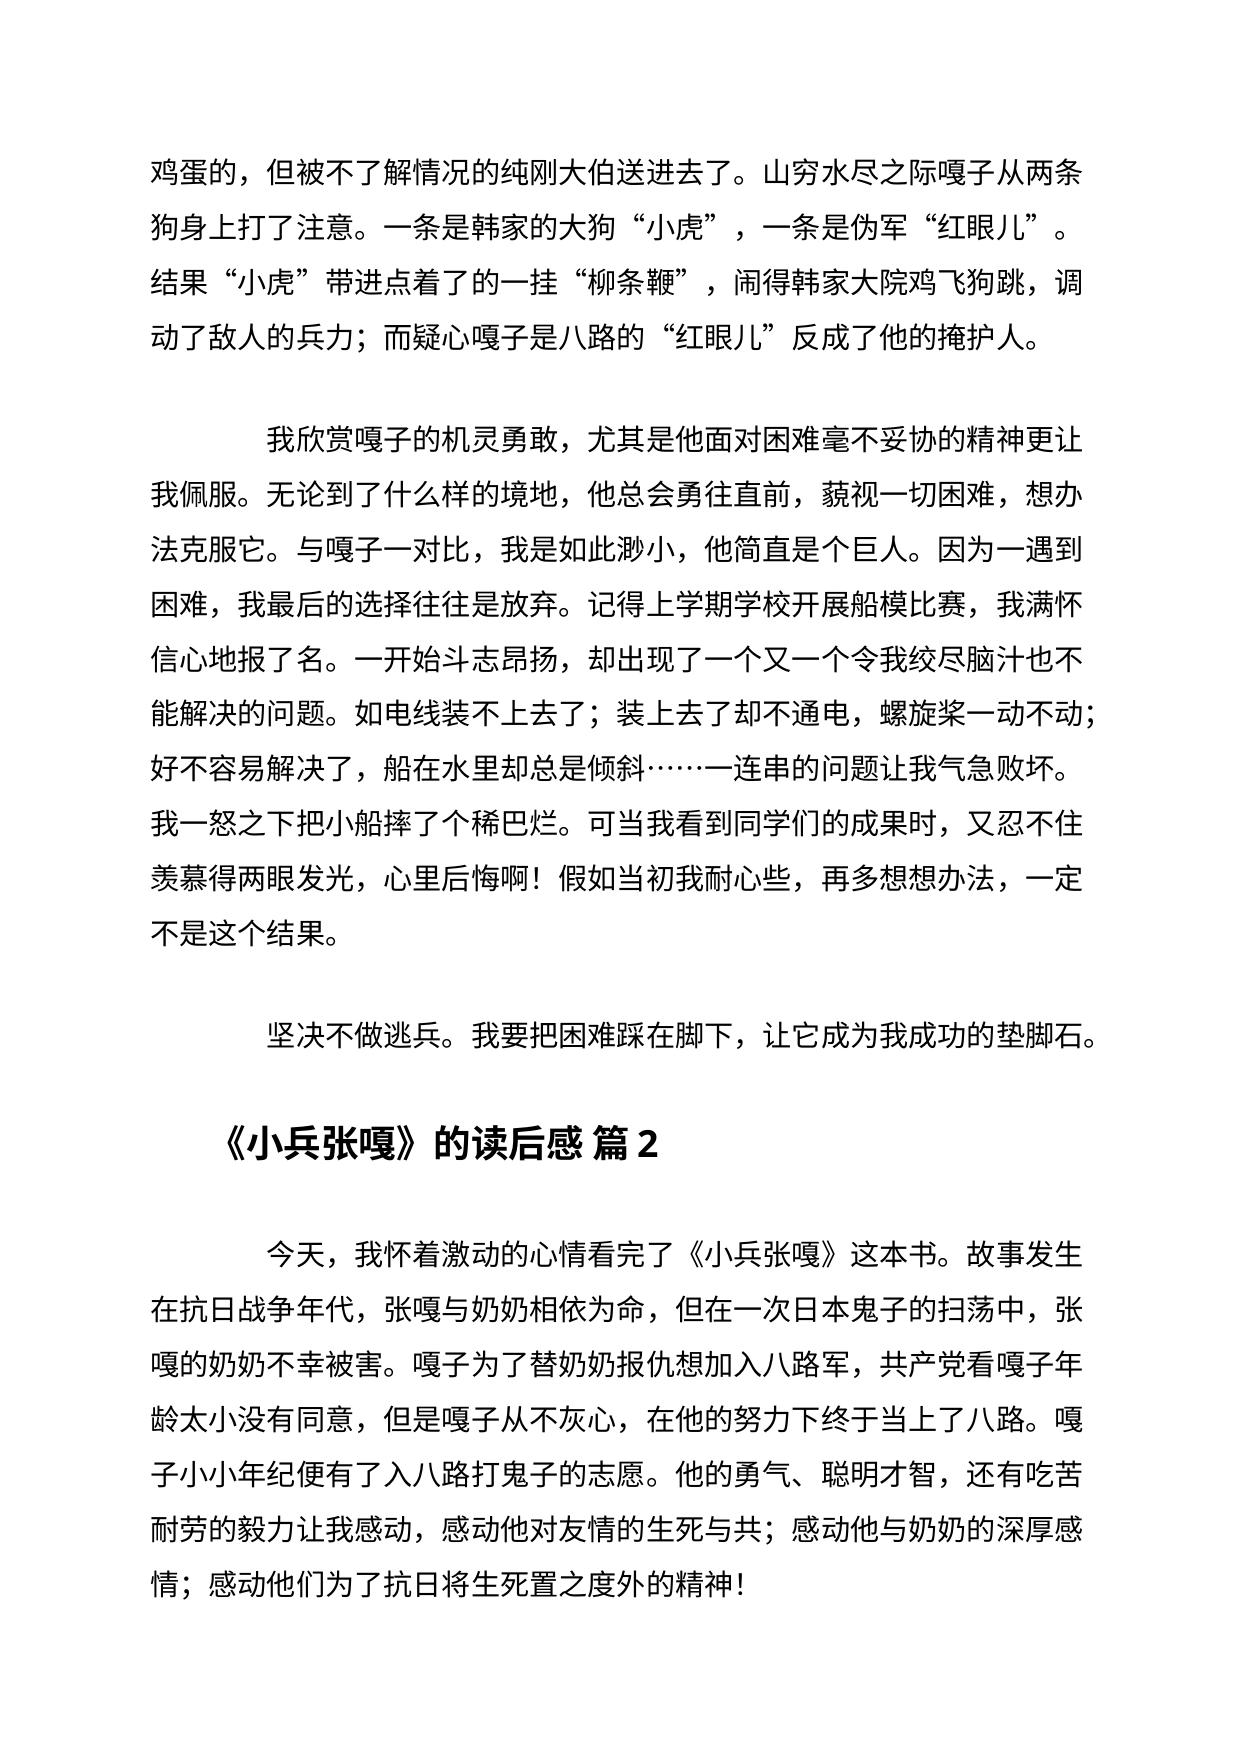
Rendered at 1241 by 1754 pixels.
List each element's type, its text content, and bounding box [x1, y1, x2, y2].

text 今天，我怀着激动的心情看完了《小兵张嘎》这本书。故事发生在抗日战争年代，张嘎与奶奶相依为命，但在一次日本鬼子的扫荡中，张嘎的奶奶不幸被害。嘎子为了替奶奶报仇想加入八路军，共产党看嘎子年龄太小没有同意，但是嘎子从不灰心，在他的努力下终于当上了八路。嘎子小小年纪便有了入八路打鬼子的志愿。他的勇气、聪明才智，还有吃苦耐劳的毅力让我感动，感动他对友情的生死与共；感动他与奶奶的深厚感情；感动他们为了抗日将生死置之度外的精神！ [150, 1232, 1090, 1603]
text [150, 150, 1090, 357]
text 坚决不做逃兵。我要把困难踩在脚下，让它成为我成功的垫脚石。 [150, 1012, 1090, 1054]
text 我欣赏嘎子的机灵勇敢，尤其是他面对困难毫不妥协的精神更让我佩服。无论到了什么样的境地，他总会勇往直前，藐视一切困难，想办法克服它。与嘎子一对比，我是如此渺小，他简直是个巨人。因为一遇到困难，我最后的选择往往是放弃。记得上学期学校开展船模比赛，我满怀信心地报了名。一开始斗志昂扬，却出现了一个又一个令我绞尽脑汁也不能解决的问题。如电线装不上去了；装上去了却不通电，螺旋桨一动不动；好不容易解决了，船在水里却总是倾斜……一连串的问题让我气急败坏。我一怒之下把小船摔了个稀巴烂。可当我看到同学们的成果时，又忍不住羡慕得两眼发光，心里后悔啊！假如当初我耐心些，再多想想办法，一定不是这个结果。 [150, 416, 1090, 953]
text 《小兵张嘎》的读后感 篇2 [150, 1114, 1090, 1168]
